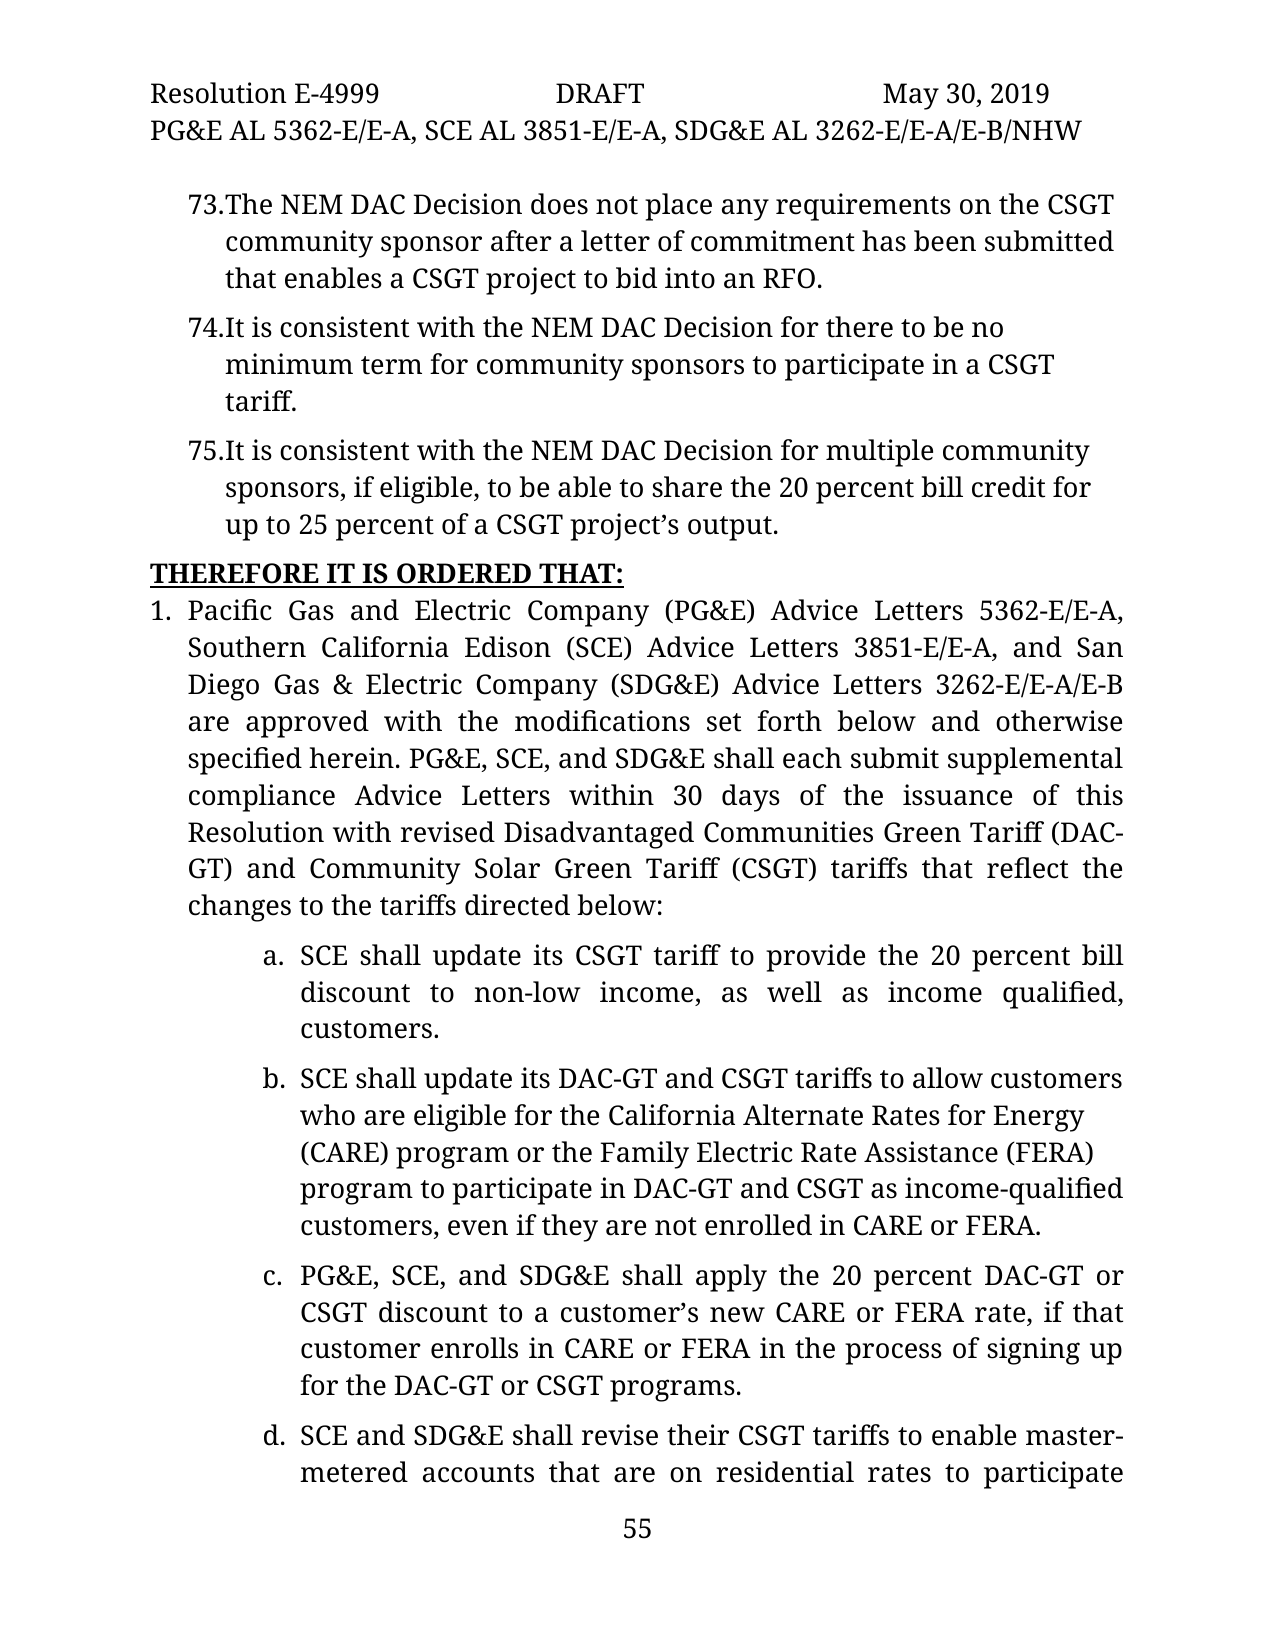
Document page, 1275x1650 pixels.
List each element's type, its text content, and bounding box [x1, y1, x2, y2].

list SCE shall update its CSGT tariff to provide the 20 percent bill discount to non-low income, as well as income qualified, customers. [262, 936, 1125, 1047]
list The NEM DAC Decision does not place any requirements on the CSGT community sponsor after a letter of commitment has been submitted that enables a CSGT project to bid into an RFO. [187, 186, 1125, 296]
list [262, 1416, 1125, 1490]
list It is consistent with the NEM DAC Decision for multiple community sponsors, if eligible, to be able to share the 20 percent bill credit for up to 25 percent of a CSGT project’s output. [187, 432, 1125, 542]
list SCE shall update its DAC-GT and CSGT tariffs to allow customers who are eligible for the California Alternate Rates for Energy (CARE) program or the Family Electric Rate Assistance (FERA) program to participate in DAC-GT and CSGT as income-qualified customers, even if they are not enrolled in CARE or FERA. [262, 1059, 1125, 1244]
list It is consistent with the NEM DAC Decision for there to be no minimum term for community sponsors to participate in a CSGT tariff. [187, 309, 1125, 419]
list Pacific Gas and Electric Company (PG&E) Advice Letters 5362-E/E-A, Southern California Edison (SCE) Advice Letters 3851-E/E-A, and San Diego Gas & Electric Company (SDG&E) Advice Letters 3262-E/E-A/E-B are approved with the modifications set forth below and otherwise specified herein. PG&E, SCE, and SDG&E shall each submit supplemental compliance Advice Letters within 30 days of the issuance of this Resolution with revised Disadvantaged Communities Green Tariff (DAC-GT) and Community Solar Green Tariff (CSGT) tariffs that reflect the changes to the tariffs directed below: [150, 592, 1125, 924]
subtitle Therefore it is ordered that: [150, 555, 1125, 592]
list PG&E, SCE, and SDG&E shall apply the 20 percent DAC-GT or CSGT discount to a customer’s new CARE or FERA rate, if that customer enrolls in CARE or FERA in the process of signing up for the DAC-GT or CSGT programs. [262, 1256, 1125, 1404]
